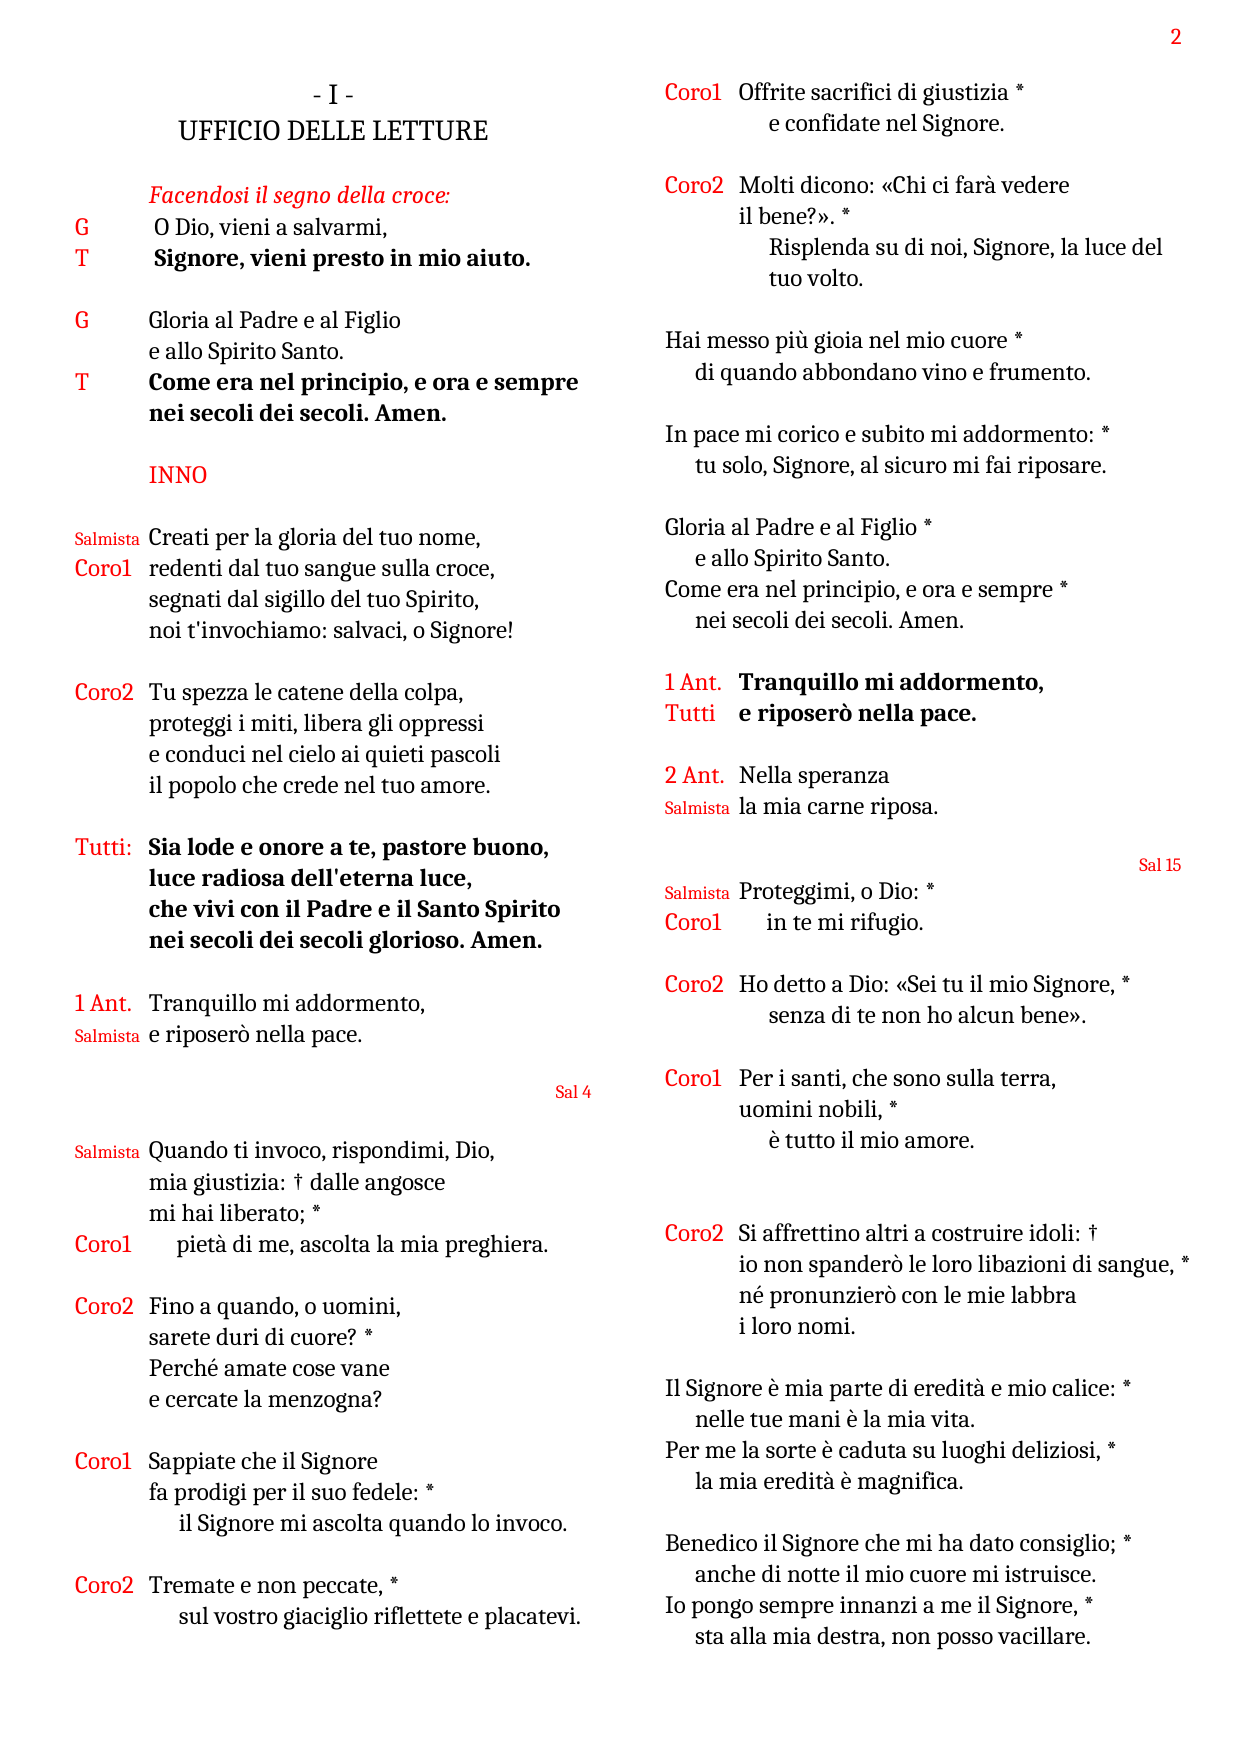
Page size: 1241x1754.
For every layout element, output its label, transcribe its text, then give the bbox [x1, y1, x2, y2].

text 2 Ant. Nella speranza [665, 761, 1181, 790]
text T Signore, vieni presto in mio aiuto. [75, 243, 591, 272]
text segnati dal sigillo del tuo Spirito, [149, 585, 591, 614]
text Sal 4 [75, 1082, 591, 1103]
text 1 Ant. Tranquillo mi addormento, [665, 668, 1181, 697]
text - I - [75, 78, 591, 112]
text Coro2 Tu spezza le catene della colpa, [75, 678, 591, 707]
text nei secoli dei secoli glorioso. Amen. [149, 926, 591, 955]
text mia giustizia: † dalle angosce [75, 1167, 628, 1196]
text Salmista Creati per la gloria del tuo nome, [75, 523, 591, 552]
text Perché amate cose vane [75, 1354, 591, 1382]
text Coro2 Si affrettino altri a costruire idoli: † [665, 1219, 1181, 1247]
text Risplenda su di noi, Signore, la luce del tuo volto. [768, 233, 1181, 293]
text i loro nomi. [665, 1312, 1181, 1341]
text nelle tue mani è la mia vita. [695, 1405, 1181, 1434]
text Coro2 Ho detto a Dio: «Sei tu il mio Signore, * [665, 970, 1181, 999]
text è tutto il mio amore. [768, 1126, 1181, 1154]
text Benedico il Signore che mi ha dato consiglio; * [665, 1529, 1181, 1558]
text 1 Ant. Tranquillo mi addormento, [75, 988, 591, 1017]
text fa prodigi per il suo fedele: * [75, 1478, 563, 1507]
text il bene?». * [665, 202, 1181, 231]
text Coro1 Sappiate che il Signore [75, 1447, 563, 1476]
text Coro1 pietà di me, ascolta la mia preghiera. [75, 1229, 591, 1258]
text T Come era nel principio, e ora e sempre [75, 368, 591, 396]
text sta alla mia destra, non posso vacillare. [695, 1622, 1181, 1651]
text la mia eredità è magnifica. [695, 1467, 1181, 1496]
text Salmista e riposerò nella pace. [75, 1019, 591, 1048]
text e conduci nel cielo ai quieti pascoli [75, 740, 591, 769]
text che vivi con il Padre e il Santo Spirito [149, 895, 591, 924]
text INNO [75, 461, 591, 489]
text il popolo che crede nel tuo amore. [75, 771, 591, 800]
text il Signore mi ascolta quando lo invoco. [178, 1509, 591, 1538]
text Per me la sorte è caduta su luoghi deliziosi, * [665, 1436, 1181, 1465]
text G O Dio, vieni a salvarmi, [75, 212, 591, 241]
text Coro1 in te mi rifugio. [665, 908, 1181, 937]
text Coro2 Tremate e non peccate, * [75, 1571, 591, 1600]
text Facendosi il segno della croce: [75, 181, 591, 210]
text e cercate la menzogna? [75, 1385, 591, 1413]
text Coro1 Per i santi, che sono sulla terra, [665, 1063, 1227, 1092]
text nei secoli dei secoli. Amen. [695, 606, 1181, 634]
text e allo Spirito Santo. [695, 544, 1181, 572]
text Come era nel principio, e ora e sempre * [665, 575, 1181, 603]
text anche di notte il mio cuore mi istruisce. [695, 1560, 1181, 1589]
text luce radiosa dell'eterna luce, [149, 864, 591, 893]
text Coro2 Molti dicono: «Chi ci farà vedere [665, 171, 1181, 200]
text Io pongo sempre innanzi a me il Signore, * [665, 1591, 1181, 1620]
text Hai messo più gioia nel mio cuore * [665, 326, 1181, 355]
text Tutti: Sia lode e onore a te, pastore buono, [75, 833, 591, 862]
text Salmista Proteggimi, o Dio: * [665, 877, 1181, 906]
text Coro1 redenti dal tuo sangue sulla croce, [75, 554, 591, 583]
text Tutti e riposerò nella pace. [665, 699, 1181, 728]
text Salmista la mia carne riposa. [665, 792, 1181, 821]
text tu solo, Signore, al sicuro mi fai riposare. [695, 451, 1181, 479]
text uomini nobili, * [665, 1094, 1227, 1123]
text Gloria al Padre e al Figlio * [665, 513, 1181, 541]
text noi t'invochiamo: salvaci, o Signore! [149, 616, 591, 645]
text senza di te non ho alcun bene». [768, 1001, 1181, 1030]
text Il Signore è mia parte di eredità e mio calice: * [665, 1374, 1181, 1403]
text Sal 15 [665, 854, 1181, 876]
text Coro2 Fino a quando, o uomini, [75, 1292, 628, 1320]
text mi hai liberato; * [75, 1198, 628, 1227]
text né pronunzierò con le mie labbra [665, 1281, 1181, 1309]
text Salmista Quando ti invoco, rispondimi, Dio, [75, 1136, 628, 1165]
text In pace mi corico e subito mi addormento: * [665, 419, 1181, 448]
text sul vostro giaciglio riflettete e placatevi. [178, 1602, 591, 1631]
text di quando abbondano vino e frumento. [695, 357, 1181, 386]
text UFFICIO DELLE LETTURE [75, 114, 591, 148]
text nei secoli dei secoli. Amen. [75, 399, 591, 427]
text e allo Spirito Santo. [75, 337, 591, 365]
text proteggi i miti, libera gli oppressi [75, 709, 591, 738]
text Coro1 Offrite sacrifici di giustizia * [665, 78, 1181, 107]
text G Gloria al Padre e al Figlio [75, 306, 591, 334]
text e confidate nel Signore. [768, 109, 1181, 138]
text sarete duri di cuore? * [75, 1323, 628, 1351]
text io non spanderò le loro libazioni di sangue, * [665, 1250, 1212, 1278]
